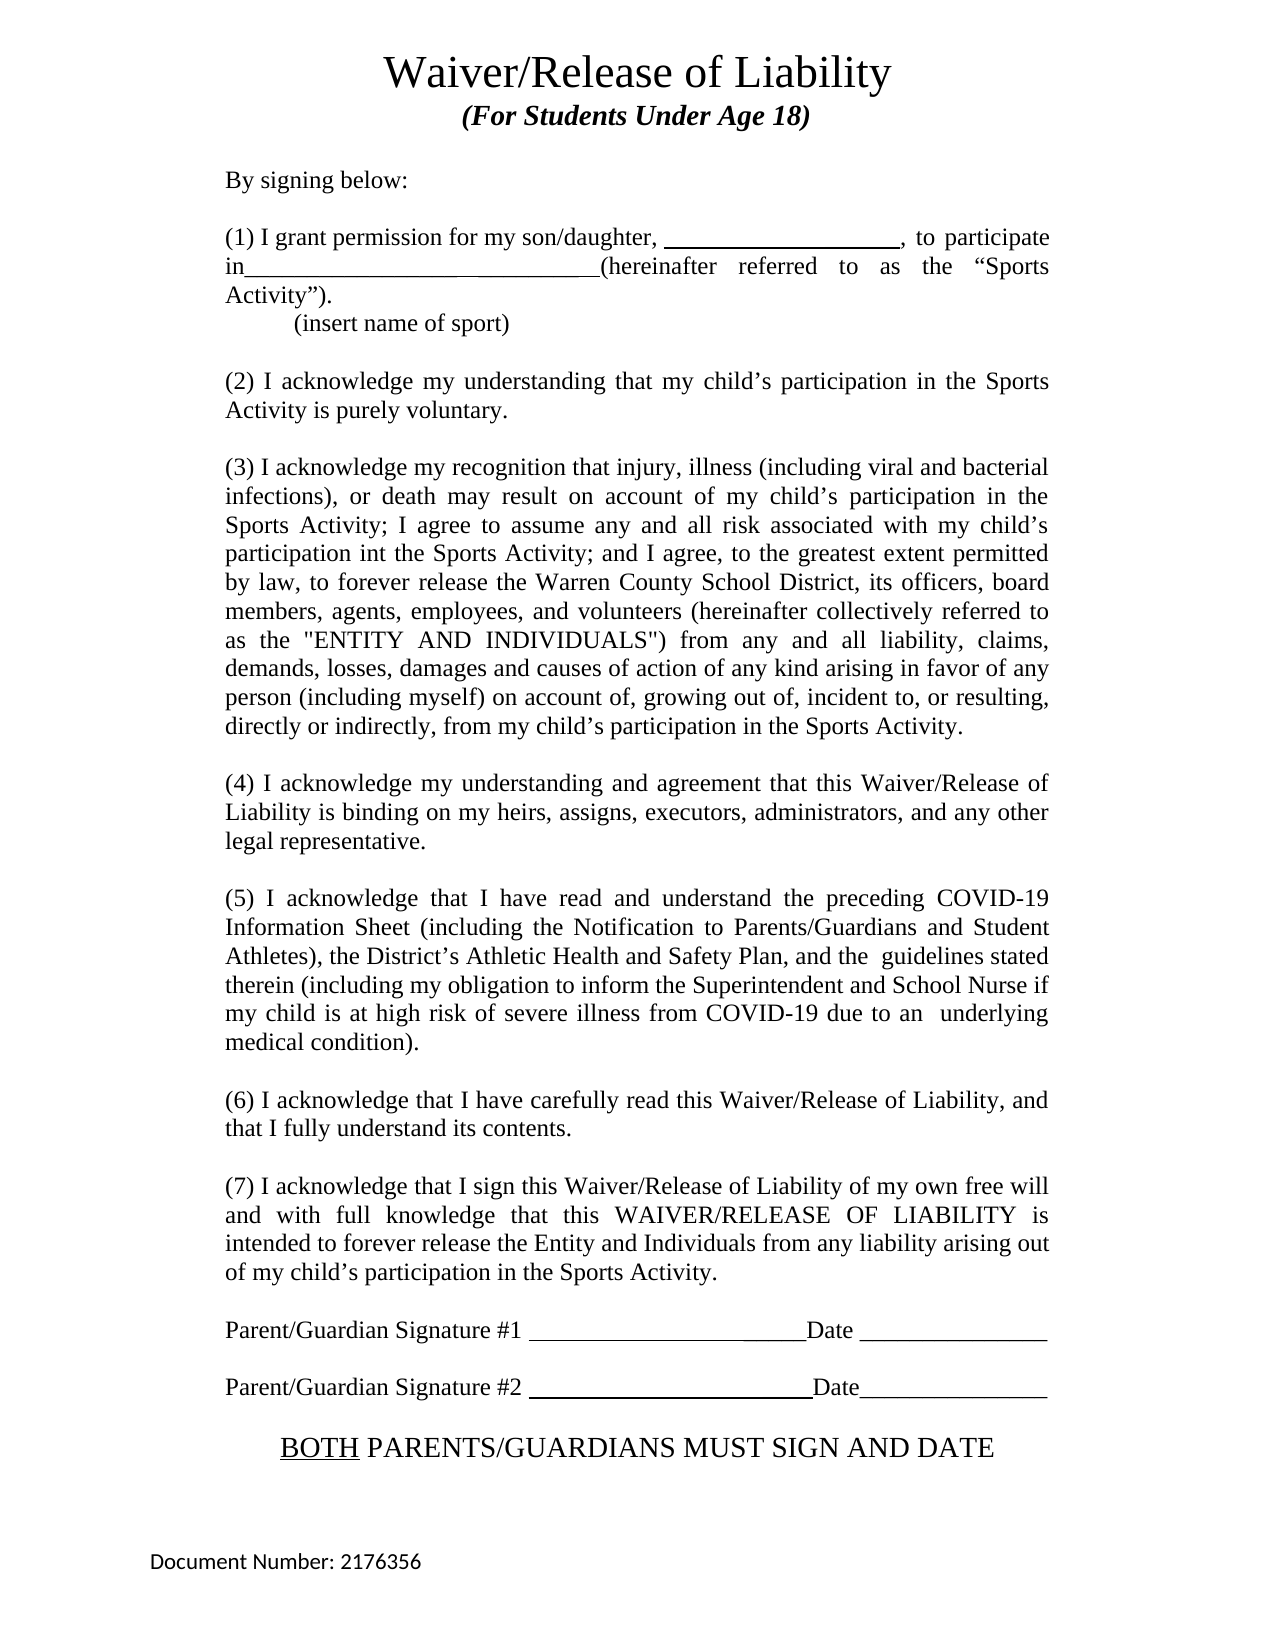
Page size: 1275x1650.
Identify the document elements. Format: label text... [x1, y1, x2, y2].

text (2) I acknowledge my understanding that my child’s participation in the Sports Activity is purely voluntary. [225, 366, 1050, 423]
text BOTH PARENTS/GUARDIANS MUST SIGN AND DATE [150, 1430, 1125, 1463]
text (1) I grant permission for my son/daughter, ______, to participate in_________________ ________ (hereinafter referred to as the “Sports Activity”). [225, 222, 1050, 308]
text (7) I acknowledge that I sign this Waiver/Release of Liability of my own free will and with full knowledge that this WAIVER/RELEASE OF LIABILITY is intended to forever release the Entity and Individuals from any liability arising out of my child’s participation in the Sports Activity. [225, 1171, 1050, 1286]
text (6) I acknowledge that I have carefully read this Waiver/Release of Liability, and that I fully understand its contents. [225, 1085, 1050, 1142]
text (4) I acknowledge my understanding and agreement that this Waiver/Release of Liability is binding on my heirs, assigns, executors, administrators, and any other legal representative. [225, 768, 1050, 855]
text (insert name of sport) [225, 308, 1050, 337]
text By signing below: [150, 165, 1050, 193]
text (3) I acknowledge my recognition that injury, illness (including viral and bacterial infections), or death may result on account of my child’s participation in the Sports Activity; I agree to assume any and all risk associated with my child’s participation int the Sports Activity; and I agree, to the greatest extent permitted by law, to forever release the Warren County School District, its officers, board members, agents, employees, and volunteers (hereinafter collectively referred to as the "ENTITY AND INDIVIDUALS") from any and all liability, claims, demands, losses, damages and causes of action of any kind arising in favor of any person (including myself) on account of, growing out of, incident to, or resulting, directly or indirectly, from my child’s participation in the Sports Activity. [225, 452, 1050, 740]
text Parent/Guardian Signature #2 ____Date_______________ [150, 1372, 1050, 1401]
text Waiver/Release of Liability [150, 45, 1125, 98]
text (For Students Under Age 18) [150, 98, 1125, 131]
text Parent/Guardian Signature #1 _____Date _______________ [150, 1315, 1050, 1343]
text (5) I acknowledge that I have read and understand the preceding COVID-19 Information Sheet (including the Notification to Parents/Guardians and Student Athletes), the District’s Athletic Health and Safety Plan, and the guidelines stated therein (including my obligation to inform the Superintendent and School Nurse if my child is at high risk of severe illness from COVID-19 due to an underlying medical condition). [225, 883, 1050, 1056]
